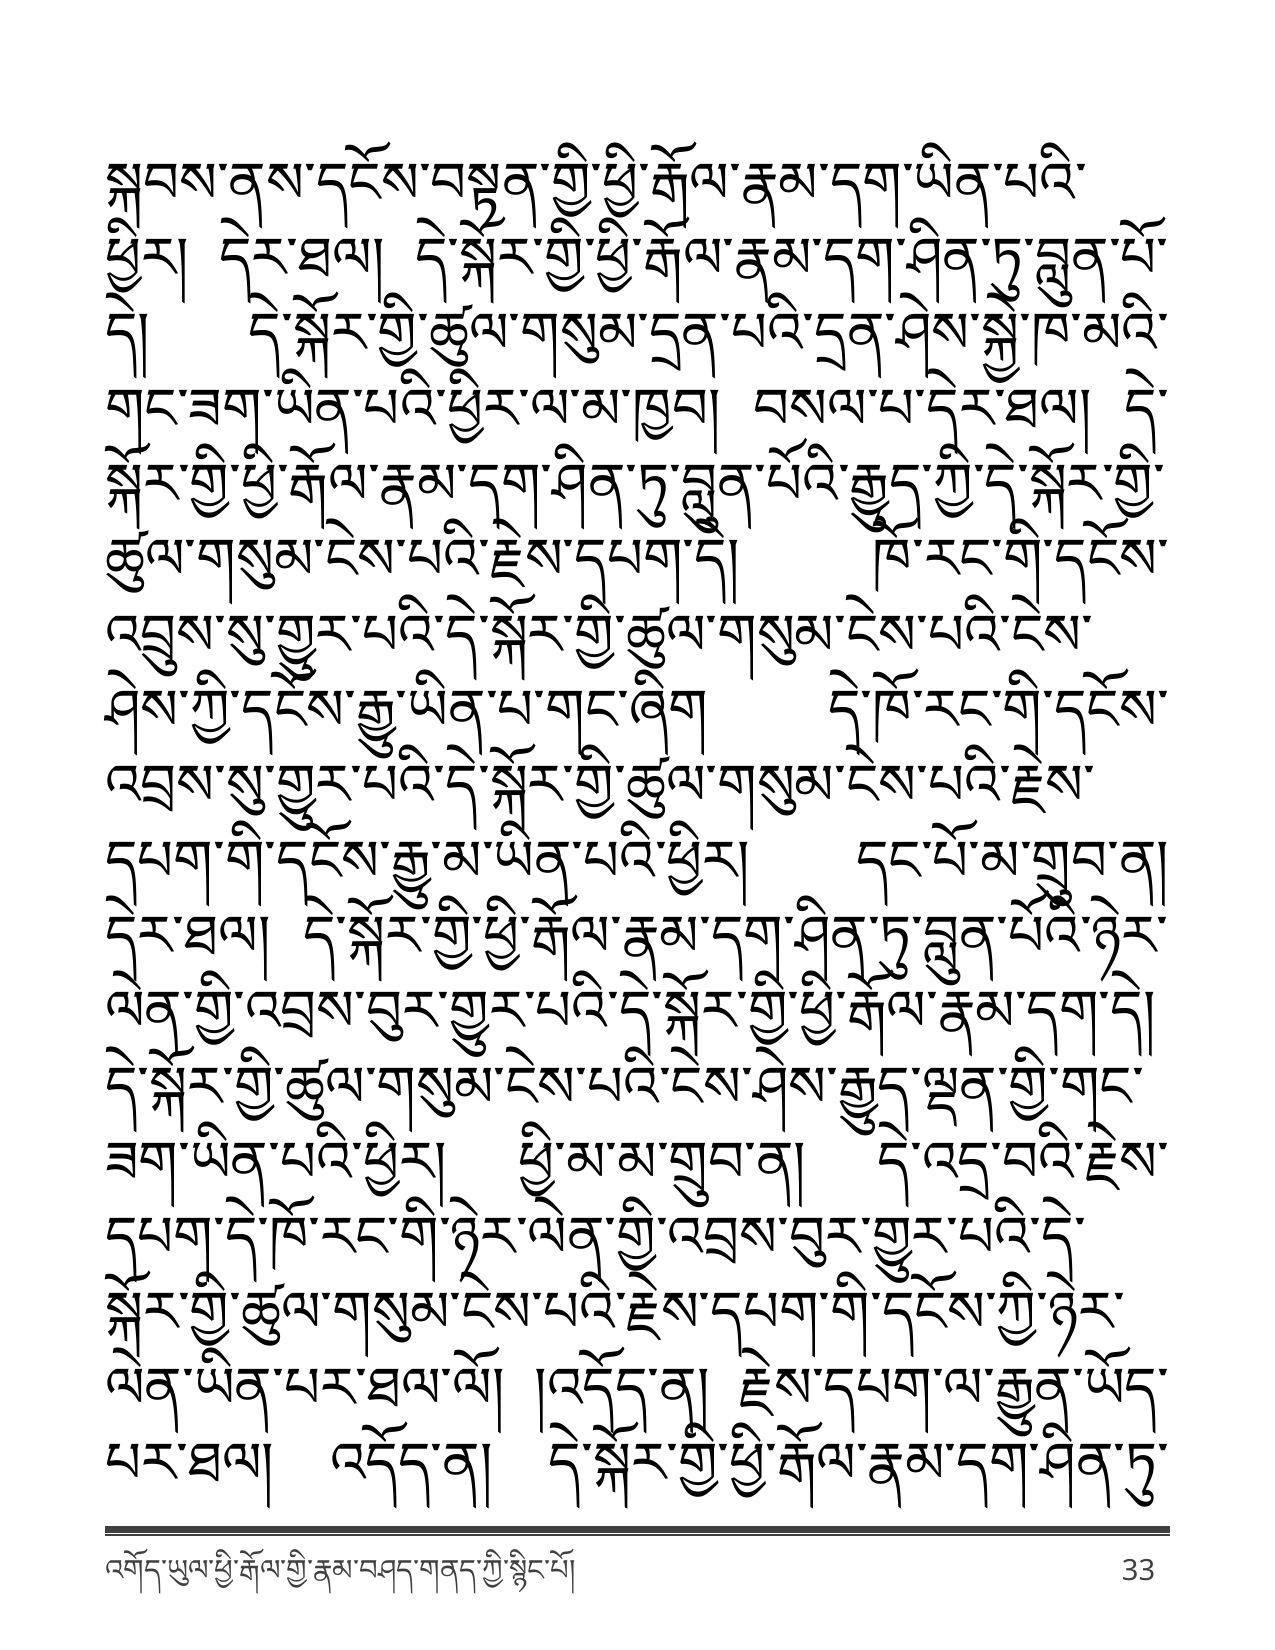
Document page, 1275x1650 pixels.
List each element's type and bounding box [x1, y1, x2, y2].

text [105, 150, 1170, 1496]
